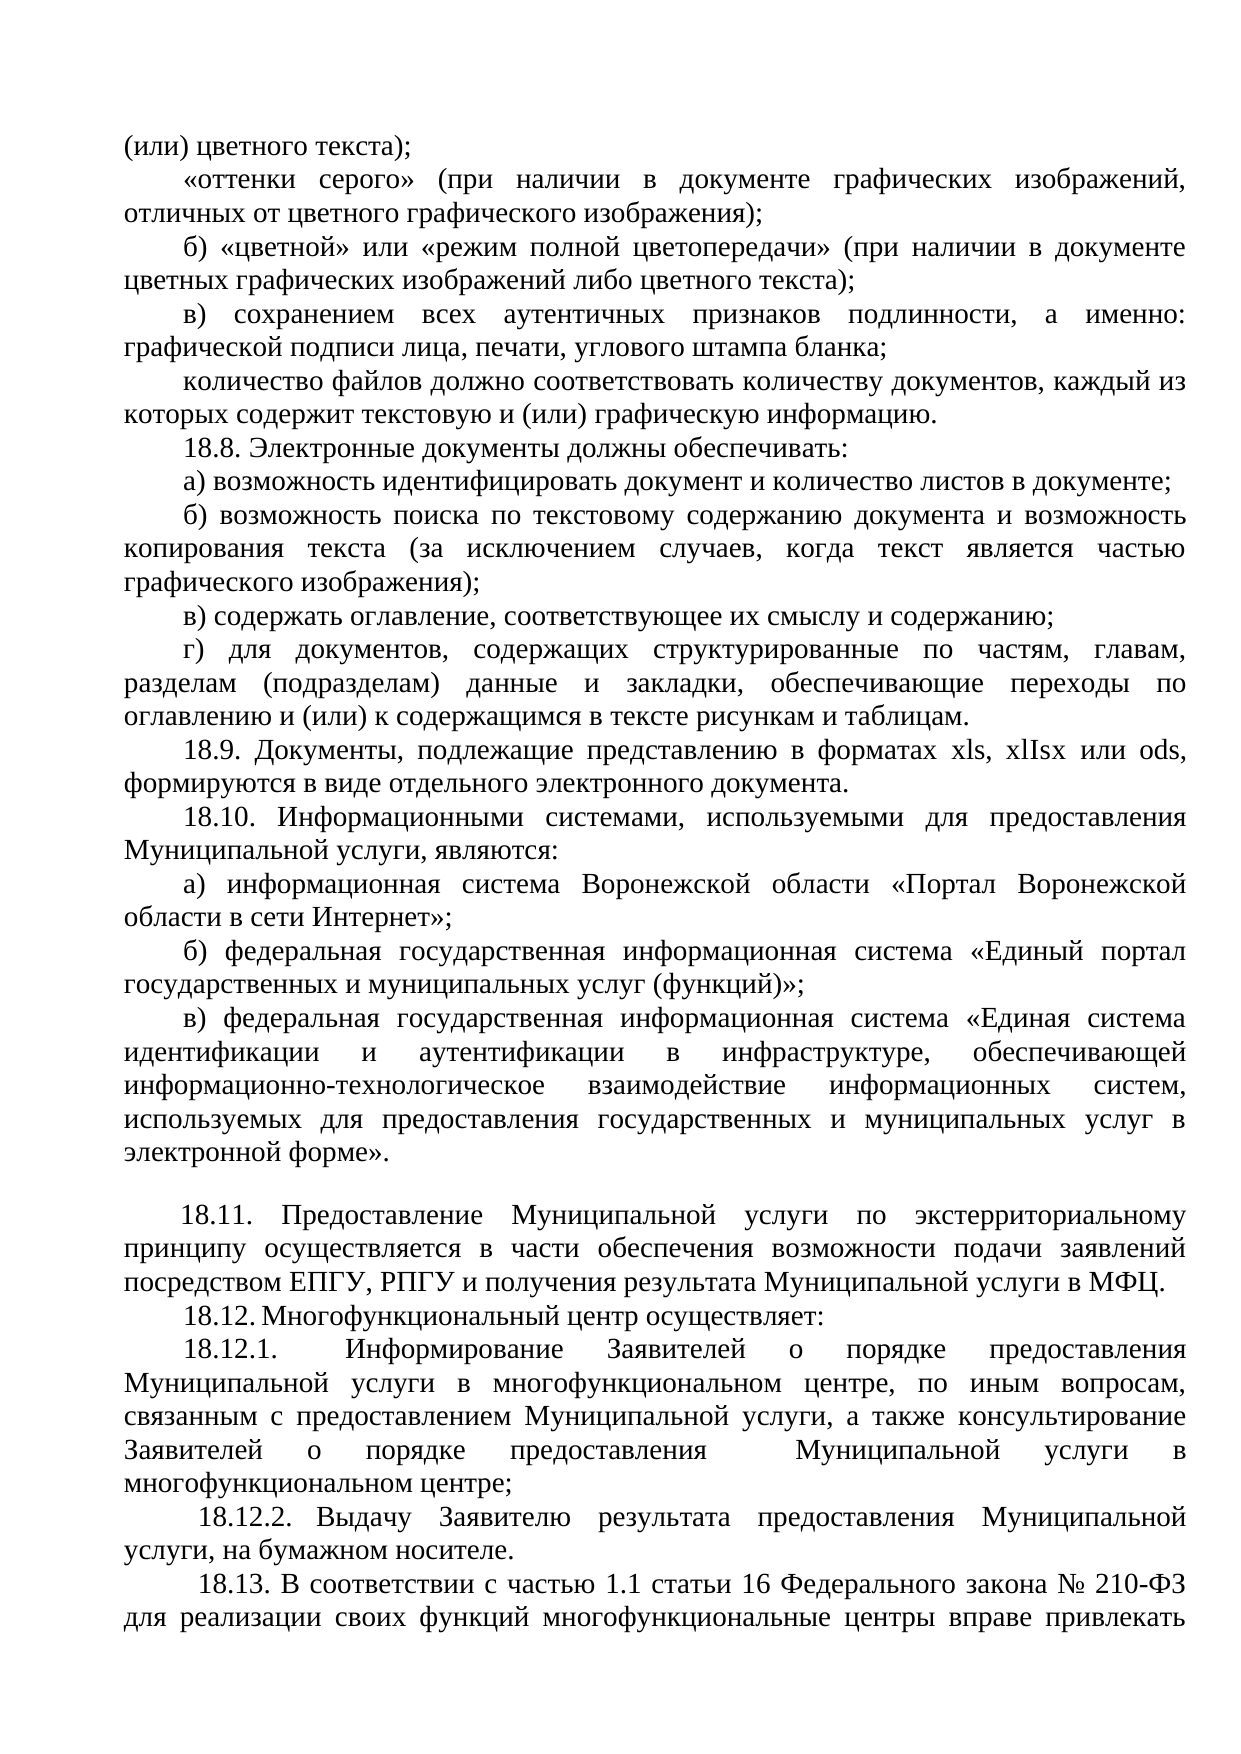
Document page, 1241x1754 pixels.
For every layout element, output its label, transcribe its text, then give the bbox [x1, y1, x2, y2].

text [124, 1566, 1187, 1633]
list Многофункциональный центр осуществляет: [183, 1298, 1187, 1331]
text г) для документов, содержащих структурированные по частям, главам, разделам (подразделам) данные и закладки, обеспечивающие переходы по оглавлению и (или) к содержащимся в тексте рисункам и таблицам. [124, 631, 1187, 732]
text б) возможность поиска по текстовому содержанию документа и возможность копирования текста (за исключением случаев, когда текст является частью графического изображения); [124, 497, 1187, 598]
text а) возможность идентифицировать документ и количество листов в документе; [124, 463, 1187, 497]
list Информирование Заявителей о порядке предоставления Муниципальной услуги в многофункциональном центре, по иным вопросам, связанным с предоставлением Муниципальной услуги, а также консультирование Заявителей о порядке предоставления Муниципальной услуги в многофункциональном центре; [124, 1331, 1187, 1499]
text 18.10. Информационными системами, используемыми для предоставления Муниципальной услуги, являются: [124, 799, 1187, 866]
text количество файлов должно соответствовать количеству документов, каждый из которых содержит текстовую и (или) графическую информацию. [124, 363, 1187, 430]
text 18.9. Документы, подлежащие представлению в форматах xls, xlIsx или ods, формируются в виде отдельного электронного документа. [124, 732, 1187, 799]
text «оттенки серого» (при наличии в документе графических изображений, отличных от цветного графического изображения); [124, 162, 1187, 229]
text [124, 128, 1187, 162]
text 18.11. Предоставление Муниципальной услуги по экстерриториальному принципу осуществляется в части обеспечения возможности подачи заявлений посредством ЕПГУ, РПГУ и получения результата Муниципальной услуги в МФЦ. [124, 1197, 1187, 1298]
text б) «цветной» или «режим полной цветопередачи» (при наличии в документе цветных графических изображений либо цветного текста); [124, 229, 1187, 296]
text в) федеральная государственная информационная система «Единая система идентификации и аутентификации в инфраструктуре, обеспечивающей информационно-технологическое взаимодействие информационных систем, используемых для предоставления государственных и муниципальных услуг в электронной форме». [124, 1000, 1187, 1168]
text в) сохранением всех аутентичных признаков подлинности, а именно: графической подписи лица, печати, углового штампа бланка; [124, 296, 1187, 363]
list Выдачу Заявителю результата предоставления Муниципальной услуги, на бумажном носителе. [124, 1499, 1187, 1566]
text а) информационная система Воронежской области «Портал Воронежской области в сети Интернет»; [124, 866, 1187, 933]
text 18.8. Электронные документы должны обеспечивать: [124, 430, 1187, 463]
text в) содержать оглавление, соответствующее их смыслу и содержанию; [124, 598, 1187, 631]
text б) федеральная государственная информационная система «Единый портал государственных и муниципальных услуг (функций)»; [124, 933, 1187, 1000]
